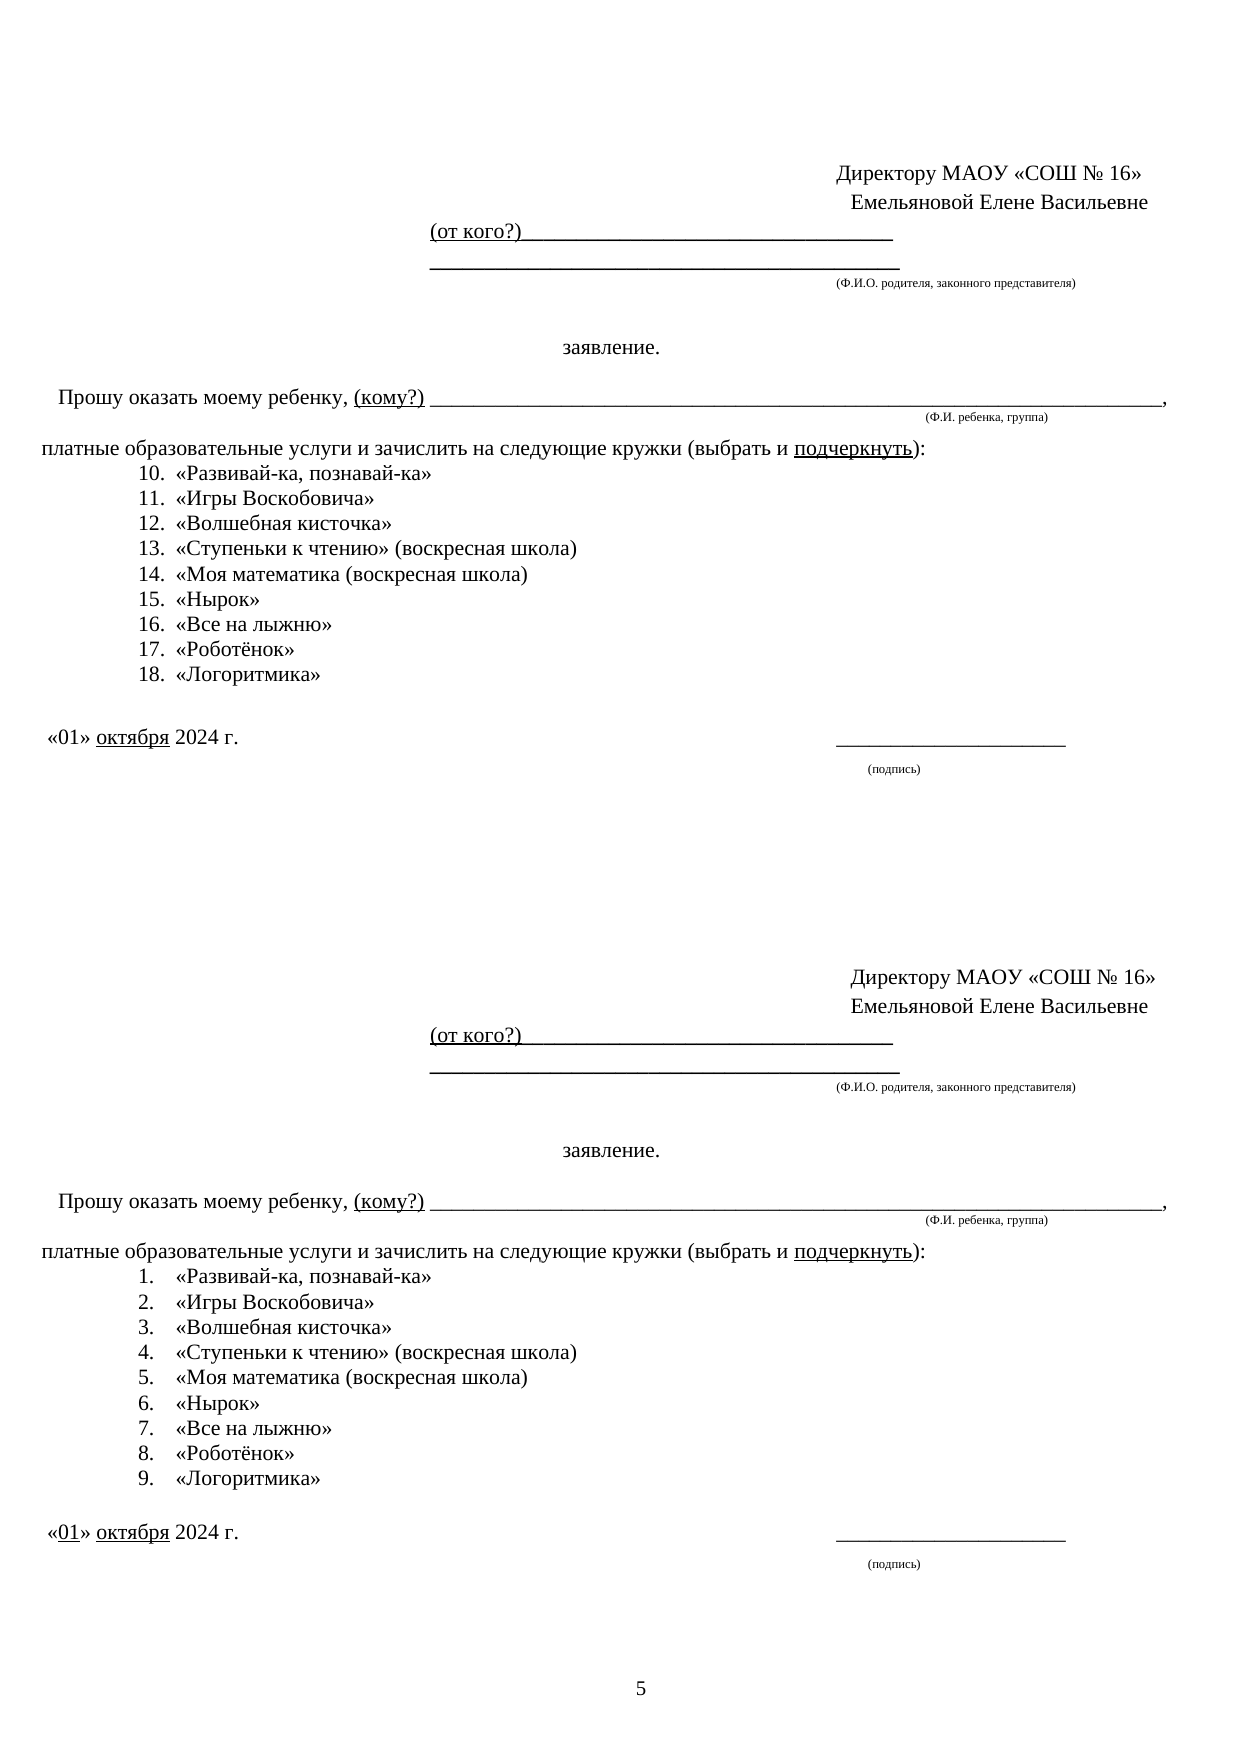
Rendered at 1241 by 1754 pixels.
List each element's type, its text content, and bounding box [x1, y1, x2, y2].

text (Ф.И.О. родителя, законного представителя) [41, 276, 1181, 301]
text Прошу оказать моему ребенку, (кому?) ___________________________________________________________________, [41, 1188, 1181, 1213]
text «01» октября 2024 г. _____________________ [41, 1519, 1181, 1544]
list «Логоритмика» [138, 661, 1181, 687]
list «Ступеньки к чтению» (воскресная школа) [138, 535, 1181, 561]
text «01» октября 2024 г. _____________________ [41, 724, 1181, 749]
list «Все на лыжню» [138, 1415, 1181, 1440]
list «Логоритмика» [138, 1465, 1181, 1490]
list «Волшебная кисточка» [138, 510, 1181, 535]
text платные образовательные услуги и зачислить на следующие кружки (выбрать и подчеркнуть): [41, 434, 1181, 460]
list «Моя математика (воскресная школа) [138, 1364, 1181, 1389]
text (подпись) [41, 1557, 1181, 1582]
text (от кого?)__________________________________ [41, 218, 1181, 243]
text (Ф.И. ребенка, группа) [41, 1213, 1181, 1238]
list «Волшебная кисточка» [138, 1314, 1181, 1339]
list «Нырок» [138, 1389, 1181, 1415]
list «Моя математика (воскресная школа) [138, 561, 1181, 586]
list «Игры Воскобовича» [138, 485, 1181, 510]
text (Ф.И.О. родителя, законного представителя) [41, 1079, 1181, 1105]
list «Развивай-ка, познавай-ка» [138, 460, 1181, 485]
text (подпись) [41, 762, 1181, 787]
text (Ф.И. ребенка, группа) [41, 409, 1181, 434]
text ___________________________________________ [41, 1051, 1181, 1076]
text заявление. [41, 334, 1181, 359]
list «Игры Воскобовича» [138, 1289, 1181, 1314]
text Директору МАОУ «СОШ № 16» [41, 964, 1181, 989]
text заявление. [41, 1137, 1181, 1163]
text Емельяновой Елене Васильевне [41, 189, 1181, 214]
list «Роботёнок» [138, 636, 1181, 661]
text ___________________________________________ [41, 247, 1181, 272]
text Емельяновой Елене Васильевне [41, 993, 1181, 1018]
list «Роботёнок» [138, 1440, 1181, 1465]
list «Нырок» [138, 586, 1181, 611]
text Прошу оказать моему ребенку, (кому?) ___________________________________________________________________, [41, 384, 1181, 409]
text Директору МАОУ «СОШ № 16» [41, 160, 1181, 185]
list «Развивай-ка, познавай-ка» [138, 1263, 1181, 1289]
text платные образовательные услуги и зачислить на следующие кружки (выбрать и подчеркнуть): [41, 1238, 1181, 1263]
list «Все на лыжню» [138, 611, 1181, 636]
text (от кого?)__________________________________ [41, 1022, 1181, 1047]
list «Ступеньки к чтению» (воскресная школа) [138, 1339, 1181, 1364]
